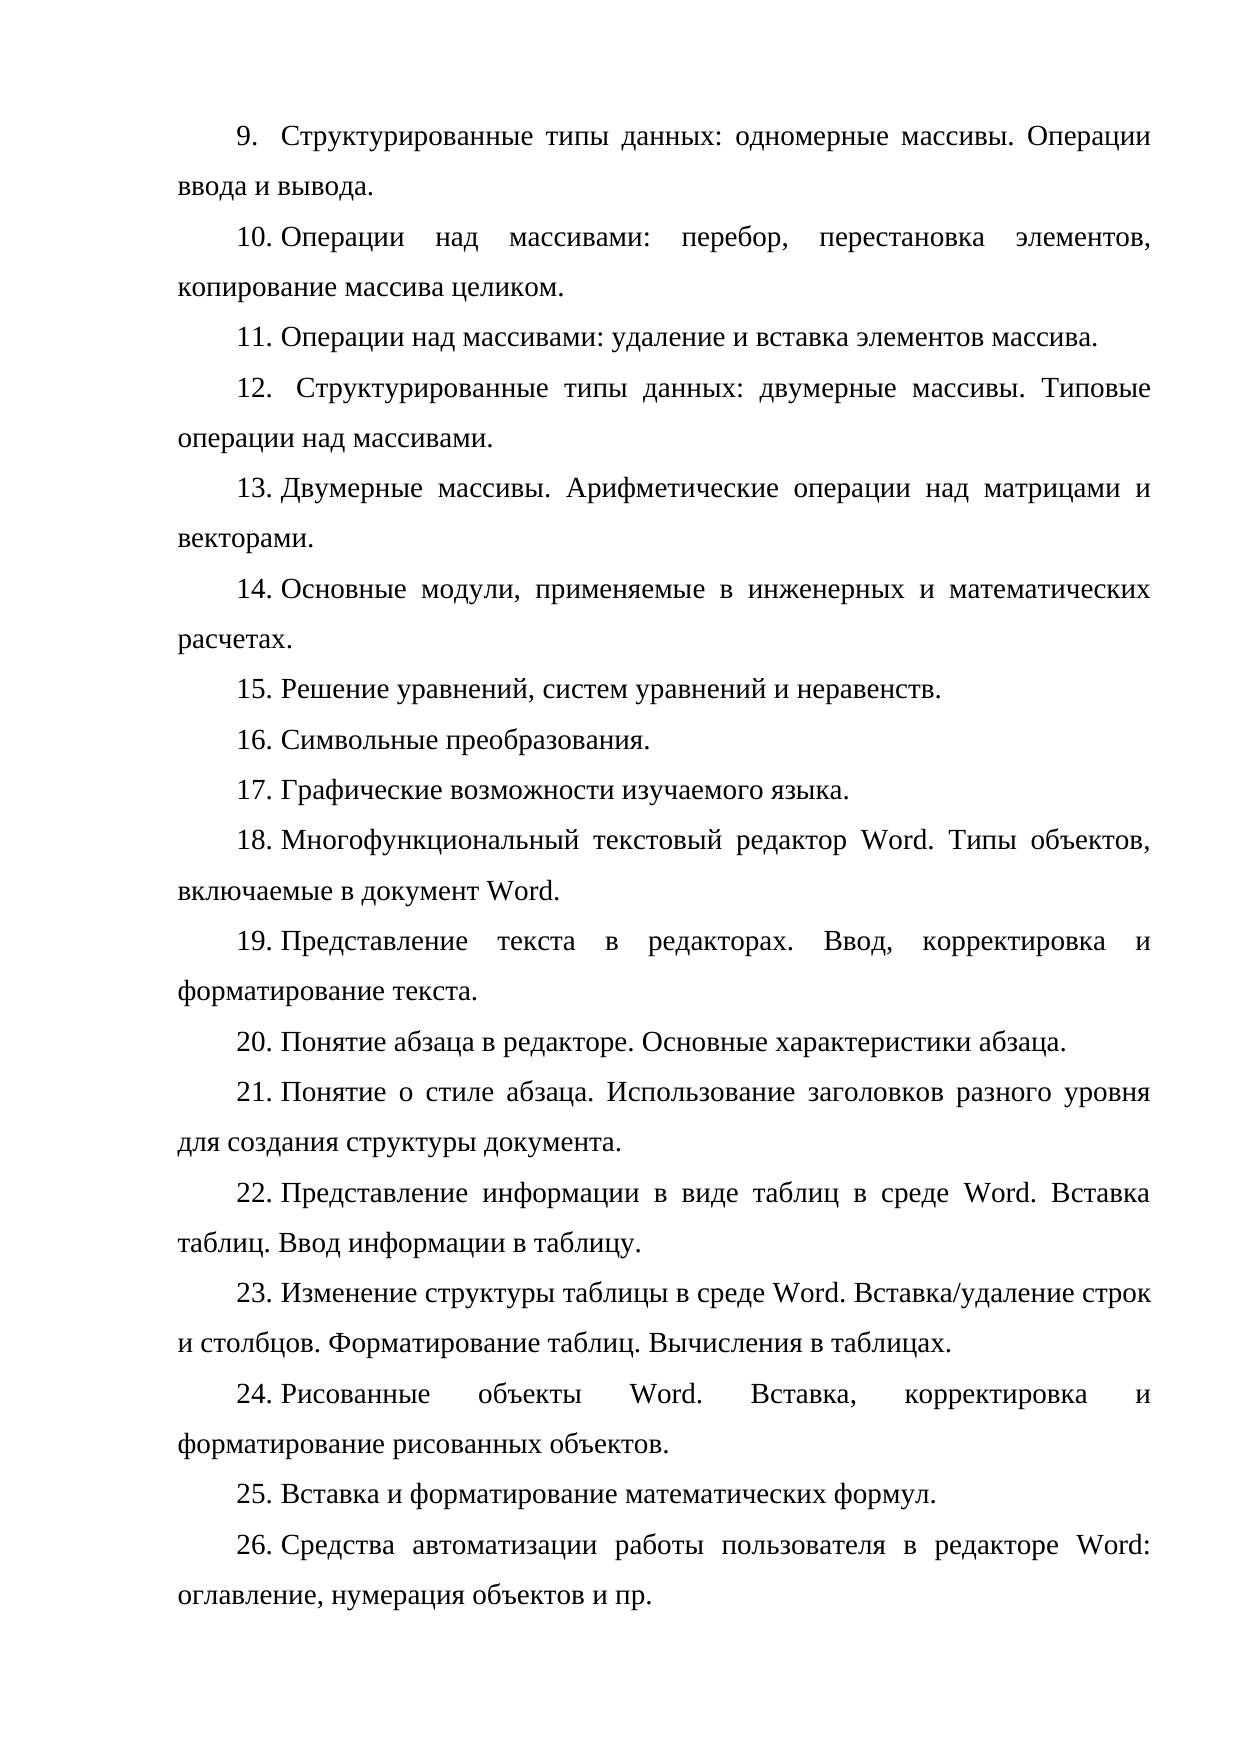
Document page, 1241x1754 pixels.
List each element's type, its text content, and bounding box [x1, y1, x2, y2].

list Представление текста в редакторах. Ввод, корректировка и форматирование текста. [177, 923, 1152, 1007]
list Решение уравнений, систем уравнений и неравенств. [177, 672, 1152, 705]
list Изменение структуры таблицы в среде Word. Вставка/удаление строк и столбцов. Форматирование таблиц. Вычисления в таблицах. [177, 1275, 1152, 1359]
list Понятие о стиле абзаца. Использование заголовков разного уровня для создания структуры документа. [177, 1074, 1152, 1158]
list Графические возможности изучаемого языка. [177, 772, 1152, 806]
list Операции над массивами: удаление и вставка элементов массива. [177, 319, 1152, 353]
list Структурированные типы данных: одномерные массивы. Операции ввода и вывода. [177, 118, 1152, 202]
list Рисованные объекты Word. Вставка, корректировка и форматирование рисованных объектов. [177, 1376, 1152, 1460]
list Вставка и форматирование математических формул. [177, 1477, 1152, 1510]
list Понятие абзаца в редакторе. Основные характеристики абзаца. [177, 1024, 1152, 1057]
list Символьные преобразования. [177, 722, 1152, 755]
list Операции над массивами: перебор, перестановка элементов, копирование массива целиком. [177, 219, 1152, 303]
list Представление информации в виде таблиц в среде Word. Вставка таблиц. Ввод информации в таблицу. [177, 1175, 1152, 1258]
list Многофункциональный текстовый редактор Word. Типы объектов, включаемые в документ Word. [177, 822, 1152, 906]
list Двумерные массивы. Арифметические операции над матрицами и векторами. [177, 470, 1152, 554]
list Средства автоматизации работы пользователя в редакторе Word: оглавление, нумерация объектов и пр. [177, 1527, 1152, 1611]
list Основные модули, применяемые в инженерных и математических расчетах. [177, 571, 1152, 655]
list Структурированные типы данных: двумерные массивы. Типовые операции над массивами. [177, 370, 1152, 453]
